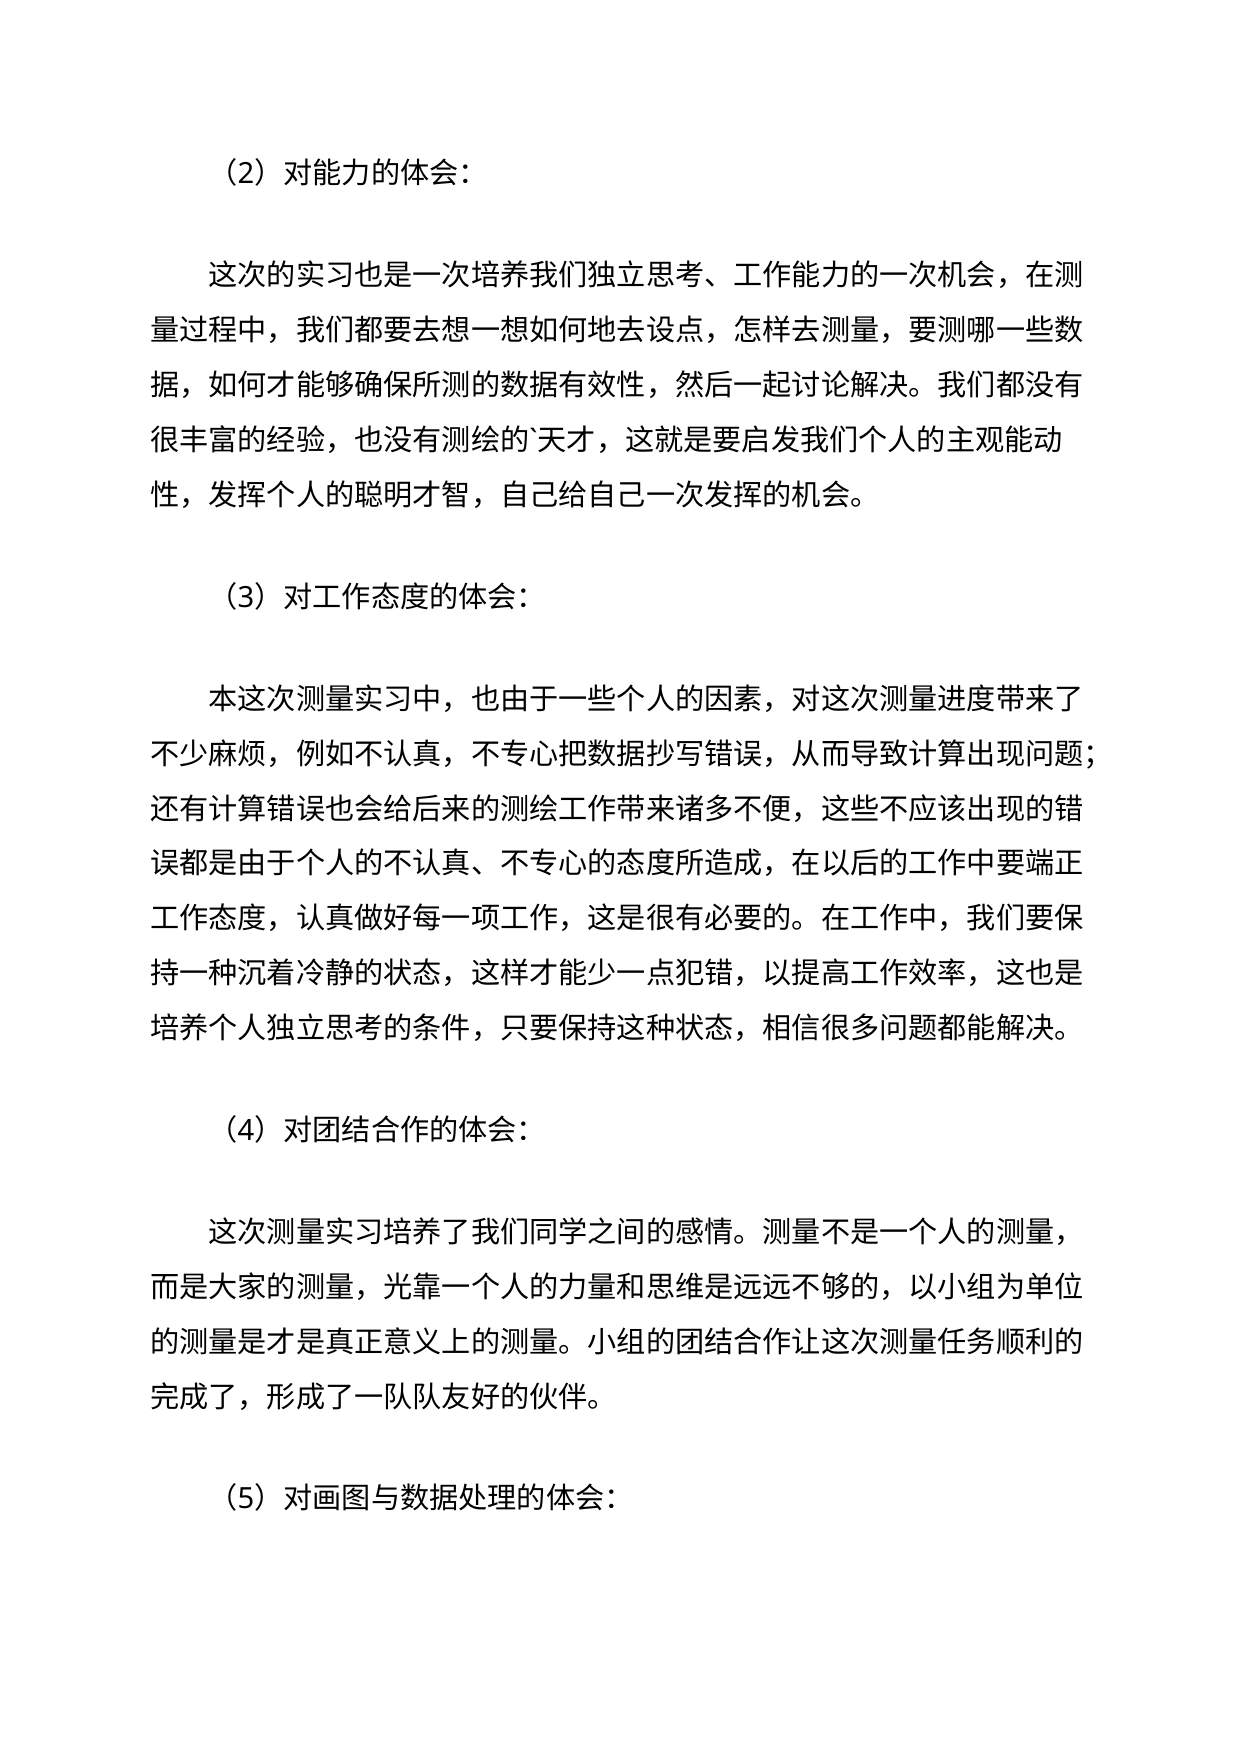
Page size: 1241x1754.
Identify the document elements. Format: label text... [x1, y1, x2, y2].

text （3）对工作态度的体会： [150, 573, 1090, 616]
text （5）对画图与数据处理的体会： [150, 1475, 1090, 1517]
text （4）对团结合作的体会： [150, 1107, 1090, 1149]
text 这次测量实习培养了我们同学之间的感情。测量不是一个人的测量，而是大家的测量，光靠一个人的力量和思维是远远不够的，以小组为单位的测量是才是真正意义上的测量。小组的团结合作让这次测量任务顺利的完成了，形成了一队队友好的伙伴。 [150, 1208, 1090, 1416]
text 这次的实习也是一次培养我们独立思考、工作能力的一次机会，在测量过程中，我们都要去想一想如何地去设点，怎样去测量，要测哪一些数据，如何才能够确保所测的数据有效性，然后一起讨论解决。我们都没有很丰富的经验，也没有测绘的`天才，这就是要启发我们个人的主观能动性，发挥个人的聪明才智，自己给自己一次发挥的机会。 [150, 252, 1090, 514]
text 本这次测量实习中，也由于一些个人的因素，对这次测量进度带来了不少麻烦，例如不认真，不专心把数据抄写错误，从而导致计算出现问题；还有计算错误也会给后来的测绘工作带来诸多不便，这些不应该出现的错误都是由于个人的不认真、不专心的态度所造成，在以后的工作中要端正工作态度，认真做好每一项工作，这是很有必要的。在工作中，我们要保持一种沉着冷静的状态，这样才能少一点犯错，以提高工作效率，这也是培养个人独立思考的条件，只要保持这种状态，相信很多问题都能解决。 [150, 675, 1090, 1047]
text （2）对能力的体会： [150, 150, 1090, 192]
